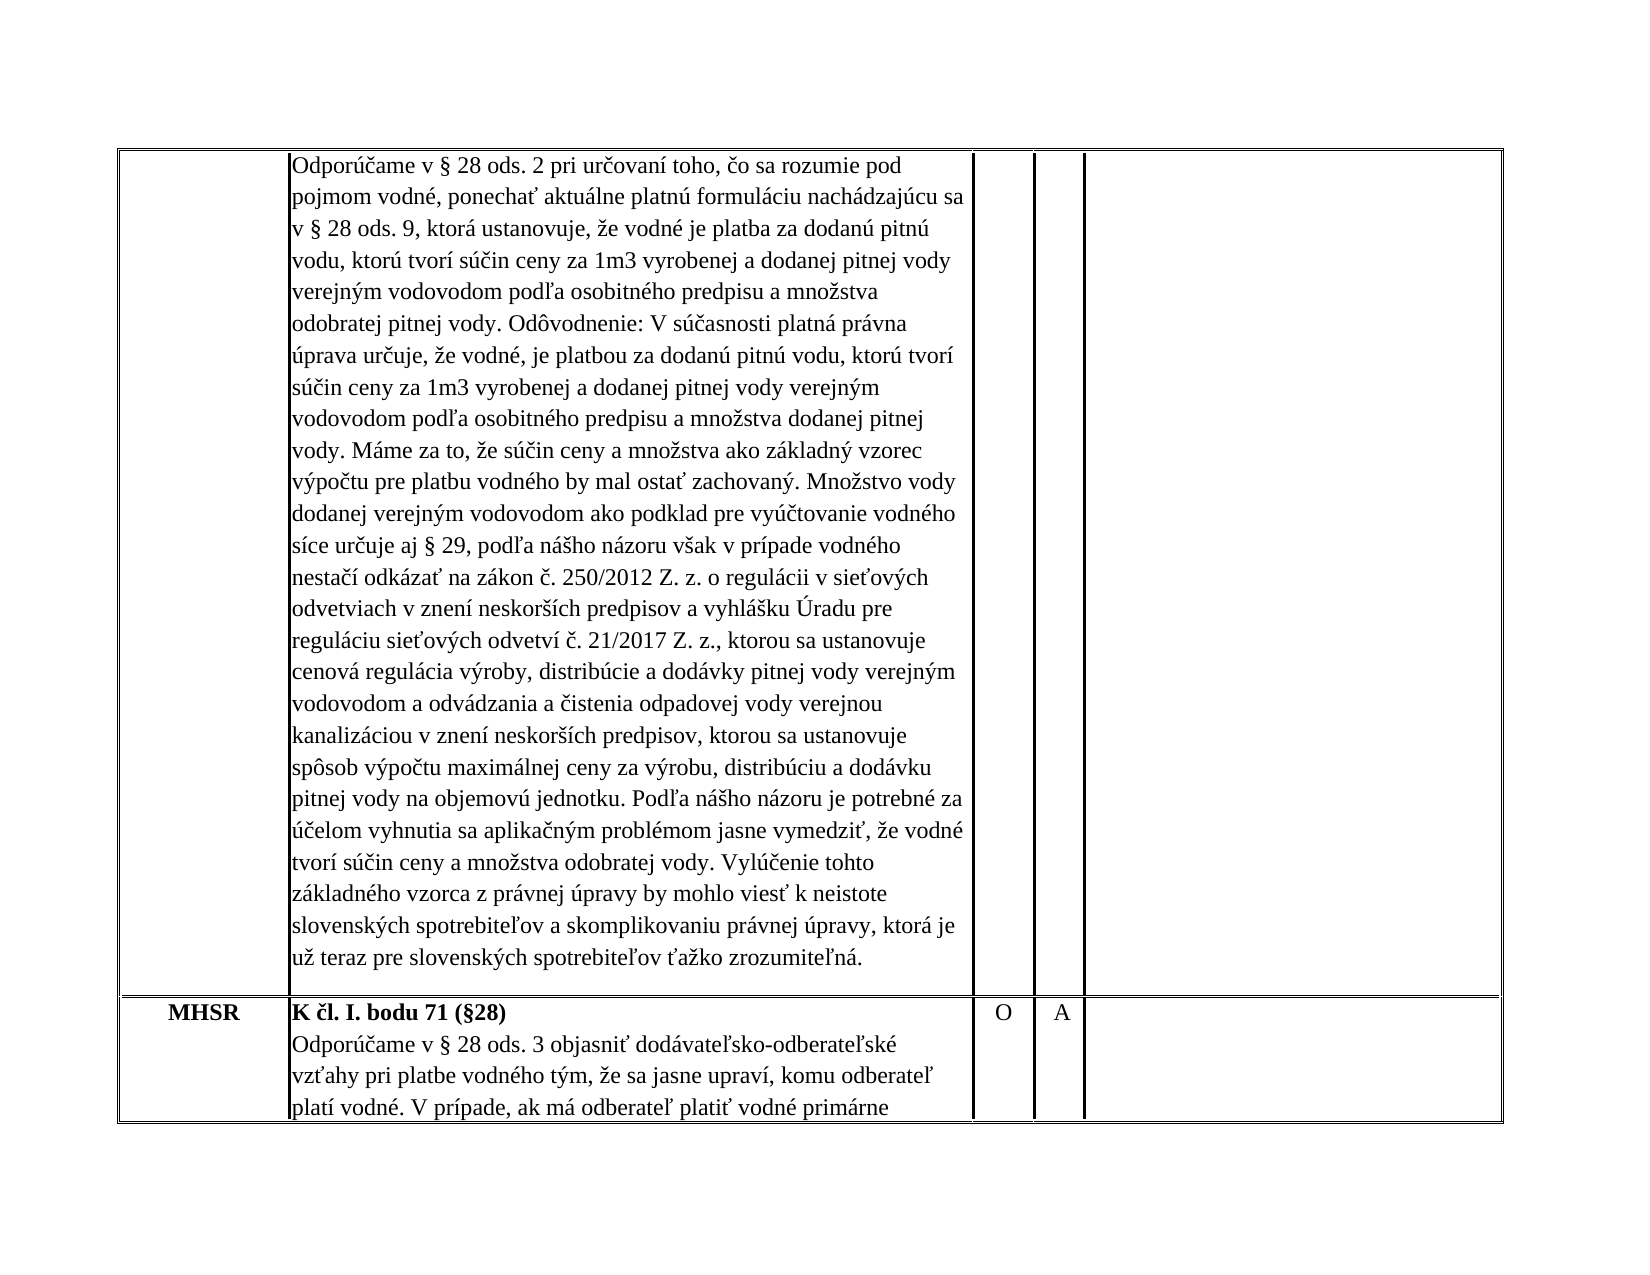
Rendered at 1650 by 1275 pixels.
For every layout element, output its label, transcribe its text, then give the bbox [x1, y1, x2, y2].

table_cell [1084, 151, 1501, 995]
table_cell O [973, 149, 1034, 995]
table_cell MHSR [118, 995, 289, 1121]
table_cell A [1034, 998, 1084, 1121]
table_cell [1084, 995, 1502, 1121]
table_cell MHSR [120, 151, 289, 995]
table_cell N [1034, 151, 1084, 995]
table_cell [289, 998, 973, 1121]
table_cell O [973, 998, 1034, 1121]
